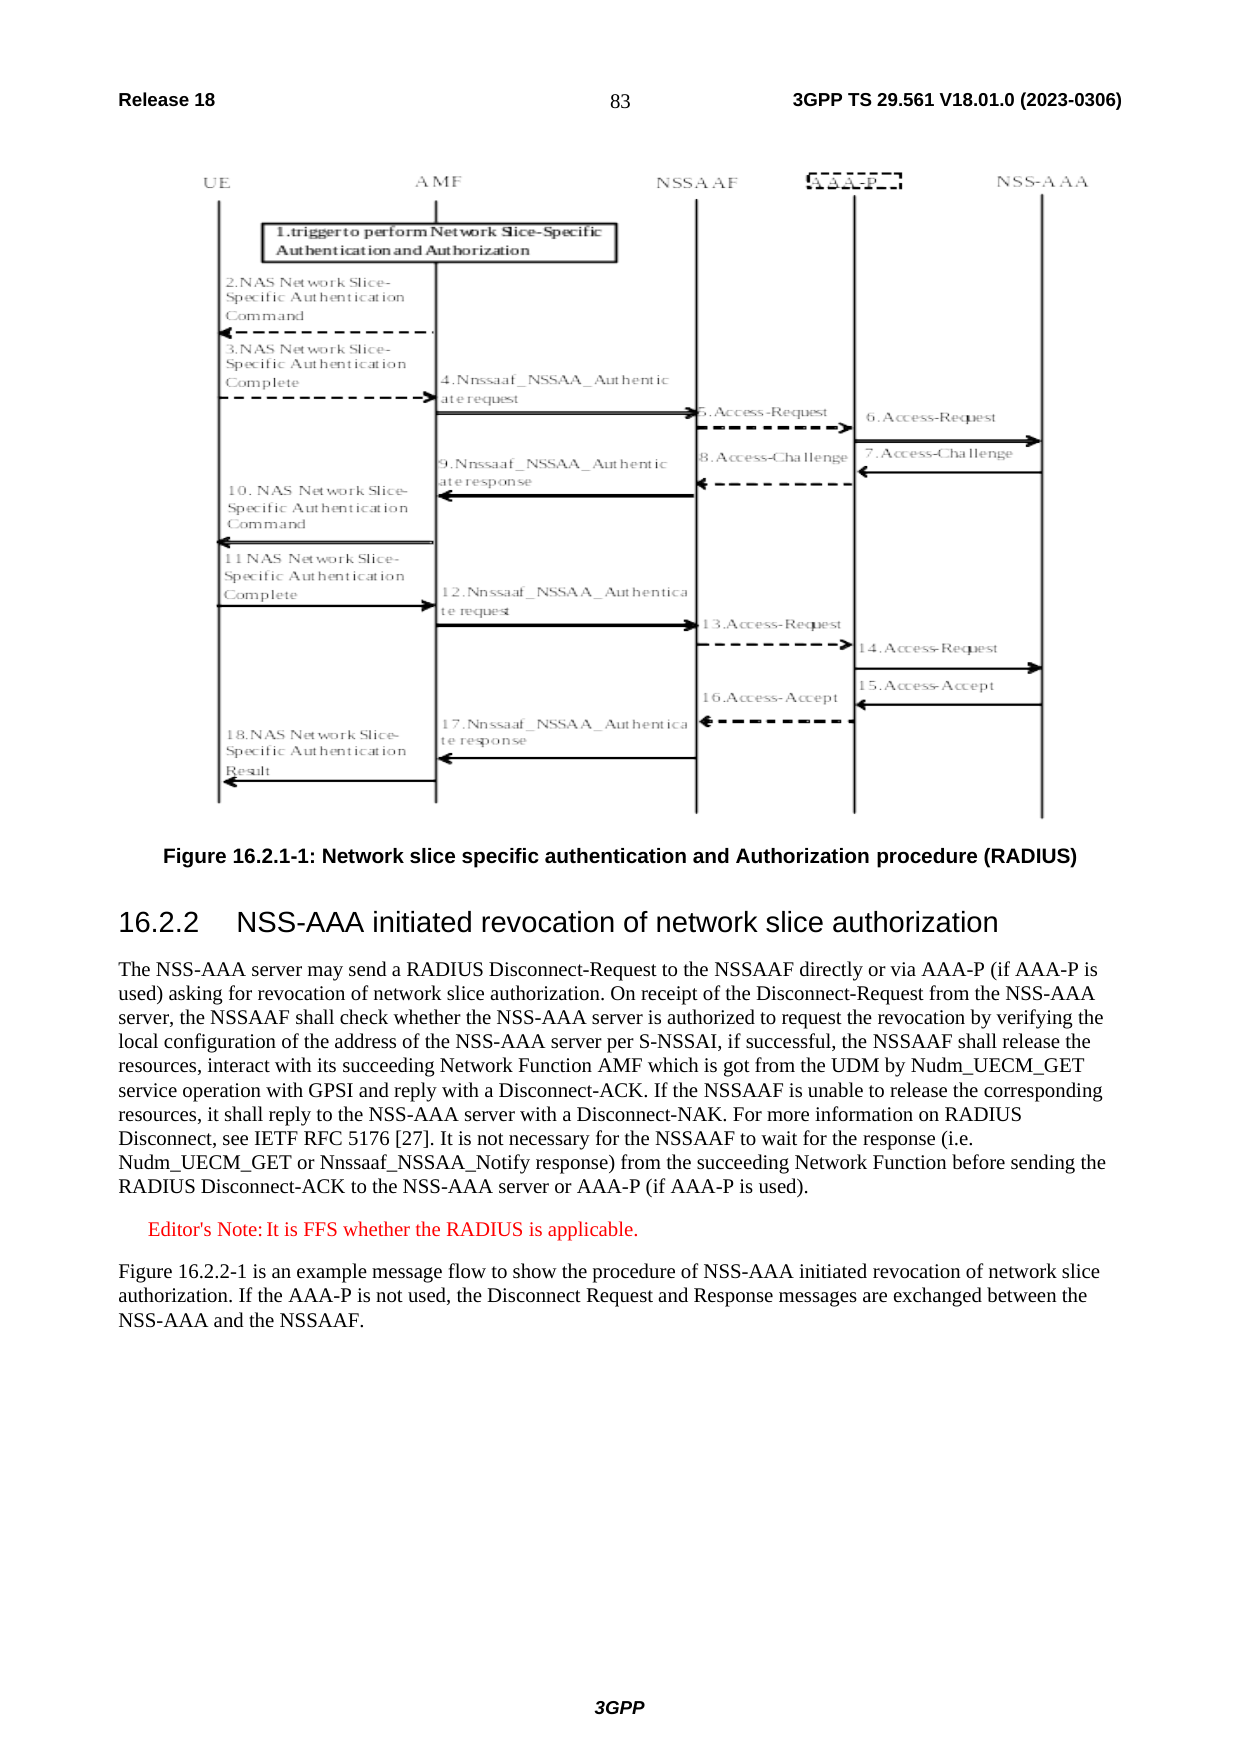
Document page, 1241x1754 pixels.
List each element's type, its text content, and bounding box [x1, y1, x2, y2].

subtitle 16.2.2 NSS-AAA initiated revocation of network slice authorization [118, 905, 1122, 938]
text Figure 16.2.2-1 is an example message flow to show the procedure of NSS-AAA initiated revocation of network slice authorization. If the AAA-P is not used, the Disconnect Request and Response messages are exchanged between the NSS-AAA and the NSSAAF. [118, 1259, 1122, 1332]
text The NSS-AAA server may send a RADIUS Disconnect-Request to the NSSAAF directly or via AAA-P (if AAA-P is used) asking for revocation of network slice authorization. On receipt of the Disconnect-Request from the NSS-AAA server, the NSSAAF shall check whether the NSS-AAA server is authorized to request the revocation by verifying the local configuration of the address of the NSS-AAA server per S-NSSAI, if successful, the NSSAAF shall release the resources, interact with its succeeding Network Function AMF which is got from the UDM by Nudm_UECM_GET service operation with GPSI and reply with a Disconnect-ACK. If the NSSAAF is unable to release the corresponding resources, it shall reply to the NSS-AAA server with a Disconnect-NAK. For more information on RADIUS Disconnect, see IETF RFC 5176 [27]. It is not necessary for the NSSAAF to wait for the response (i.e. Nudm_UECM_GET or Nnssaaf_NSSAA_Notify response) from the succeeding Network Function before sending the RADIUS Disconnect-ACK to the NSS-AAA server or AAA-P (if AAA-P is used). [118, 957, 1122, 1198]
text Editor's Note: It is FFS whether the RADIUS is applicable. [148, 1217, 1122, 1241]
text Figure 16.2.1-1: Network slice specific authentication and Authorization procedure (RADIUS) [118, 843, 1122, 867]
